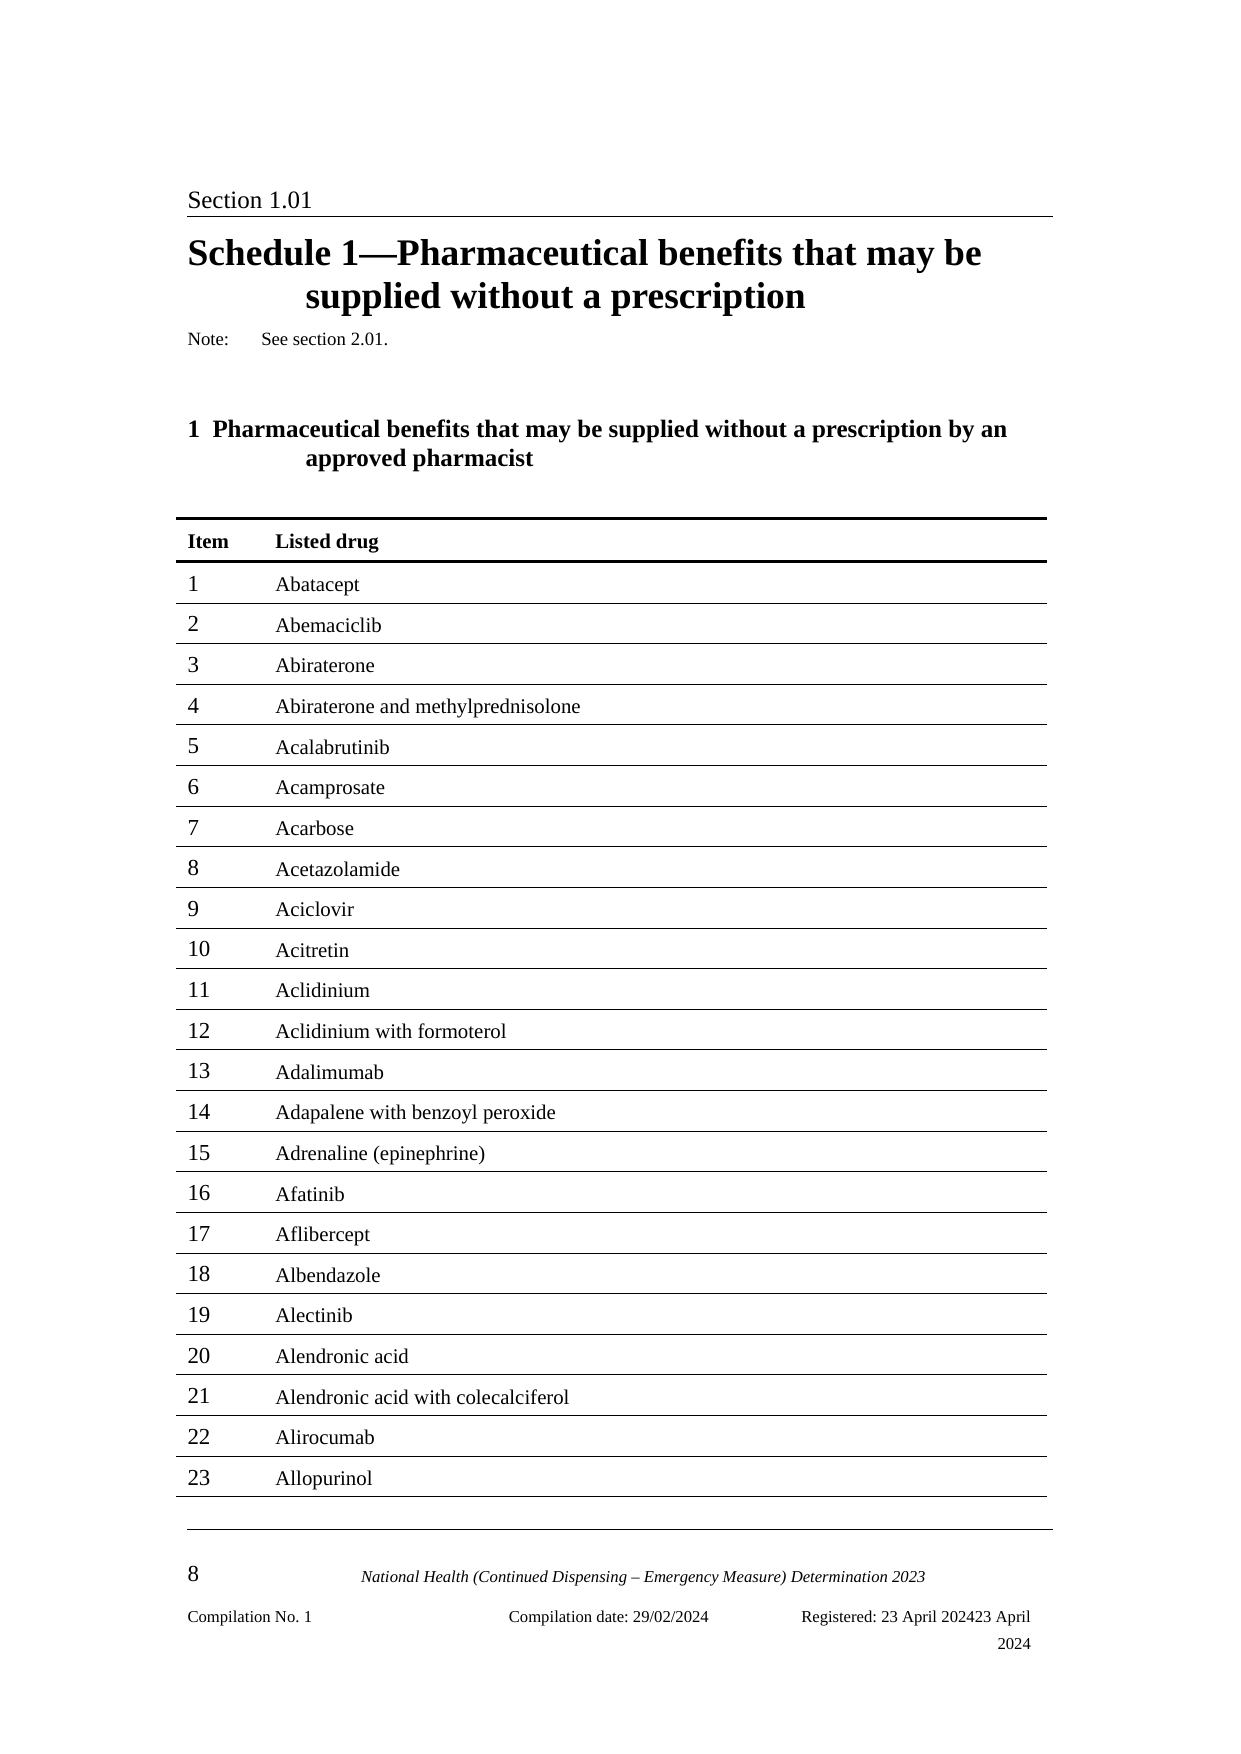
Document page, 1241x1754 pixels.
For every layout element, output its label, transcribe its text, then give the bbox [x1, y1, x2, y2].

text Schedule 1—Pharmaceutical benefits that may be supplied without a prescription [187, 230, 1053, 316]
table_header Item [176, 520, 264, 560]
table_cell Albendazole [264, 1254, 1047, 1293]
table_cell Acamprosate [264, 766, 1047, 806]
table_cell Alendronic acid with colecalciferol [264, 1375, 1047, 1415]
table_cell 1 [176, 563, 264, 602]
table_cell Afatinib [264, 1172, 1047, 1212]
table_cell 16 [176, 1172, 264, 1212]
table_cell Acalabrutinib [264, 725, 1047, 765]
text Note: See section 2.01. [187, 329, 1053, 349]
table_cell Adrenaline (epinephrine) [264, 1132, 1047, 1171]
table_cell Aciclovir [264, 888, 1047, 927]
text 1 Pharmaceutical benefits that may be supplied without a prescription by an approved pharmacist [187, 414, 1053, 472]
table_cell 7 [176, 807, 264, 846]
table_cell Abiraterone and methylprednisolone [264, 685, 1047, 724]
table_cell Abemaciclib [264, 604, 1047, 643]
table_cell 21 [176, 1375, 264, 1415]
table_cell Aclidinium with formoterol [264, 1010, 1047, 1049]
table_cell Acitretin [264, 929, 1047, 968]
table_cell 10 [176, 929, 264, 968]
table_cell Acetazolamide [264, 847, 1047, 887]
table_cell 4 [176, 685, 264, 724]
table_cell Adalimumab [264, 1050, 1047, 1090]
table_cell 13 [176, 1050, 264, 1090]
table_cell 23 [176, 1457, 264, 1496]
table_cell 6 [176, 766, 264, 806]
table_header Listed drug [264, 520, 1047, 560]
table_cell Adapalene with benzoyl peroxide [264, 1091, 1047, 1131]
table_cell 17 [176, 1213, 264, 1252]
table_cell 18 [176, 1254, 264, 1293]
table_cell Aclidinium [264, 969, 1047, 1009]
table_cell Alirocumab [264, 1416, 1047, 1456]
table_cell Alendronic acid [264, 1335, 1047, 1374]
table_cell Aflibercept [264, 1213, 1047, 1252]
table_cell 22 [176, 1416, 264, 1456]
table_cell Allopurinol [264, 1457, 1047, 1496]
table_cell 8 [176, 847, 264, 887]
table_cell Acarbose [264, 807, 1047, 846]
table_cell 15 [176, 1132, 264, 1171]
table_cell Alectinib [264, 1294, 1047, 1334]
table_cell Abiraterone [264, 644, 1047, 684]
table_cell 11 [176, 969, 264, 1009]
table_cell 9 [176, 888, 264, 927]
table_cell 2 [176, 604, 264, 643]
table_cell 19 [176, 1294, 264, 1334]
table_cell 12 [176, 1010, 264, 1049]
table_cell 5 [176, 725, 264, 765]
table_cell Abatacept [264, 563, 1047, 602]
table_cell 3 [176, 644, 264, 684]
table_cell 20 [176, 1335, 264, 1374]
table_cell 14 [176, 1091, 264, 1131]
